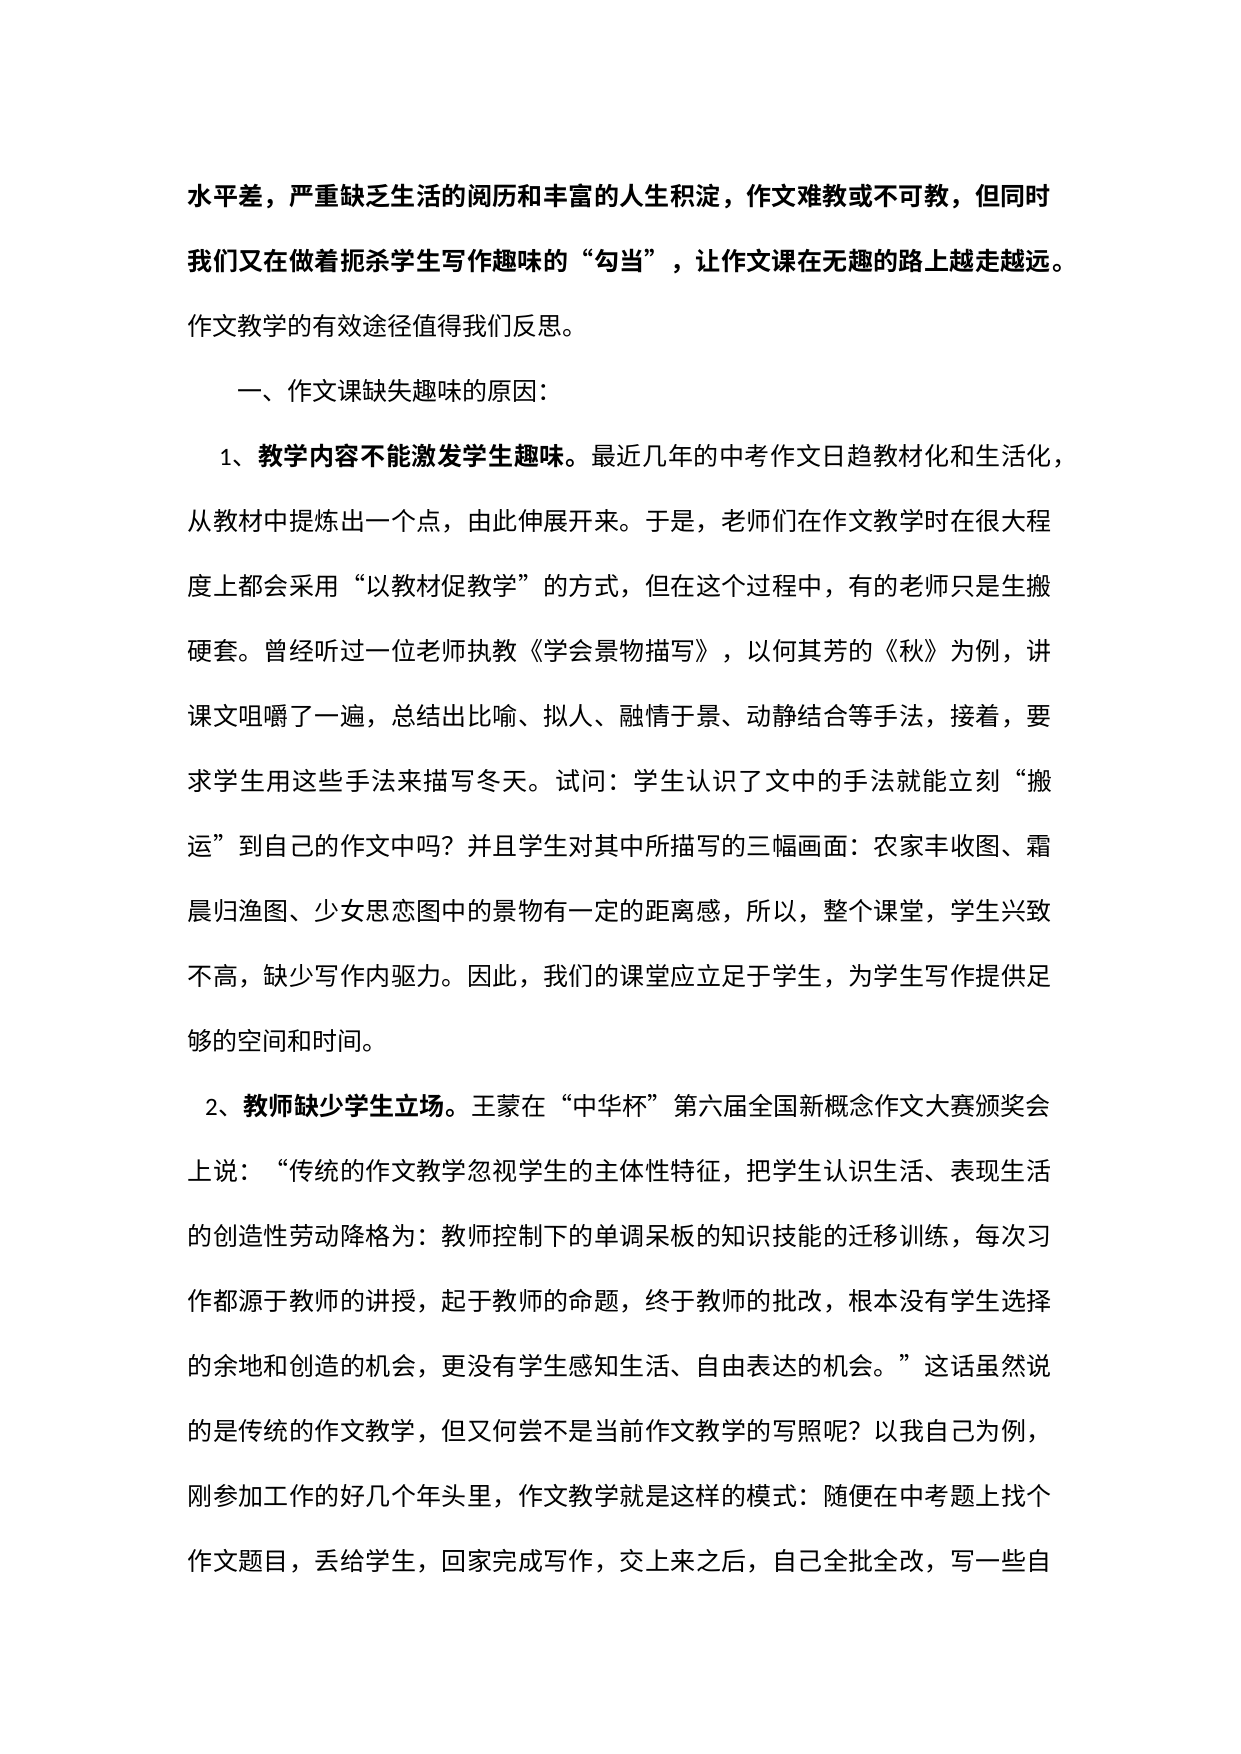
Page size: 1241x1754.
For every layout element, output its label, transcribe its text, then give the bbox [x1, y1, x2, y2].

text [187, 1072, 1053, 1592]
list 作文课缺失趣味的原因： [187, 357, 1053, 422]
text 1、教学内容不能激发学生趣味。最近几年的中考作文日趋教材化和生活化，从教材中提炼出一个点，由此伸展开来。于是，老师们在作文教学时在很大程度上都会采用“以教材促教学”的方式，但在这个过程中，有的老师只是生搬硬套。曾经听过一位老师执教《学会景物描写》，以何其芳的《秋》为例，讲课文咀嚼了一遍，总结出比喻、拟人、融情于景、动静结合等手法，接着，要求学生用这些手法来描写冬天。试问：学生认识了文中的手法就能立刻“搬运”到自己的作文中吗？并且学生对其中所描写的三幅画面：农家丰收图、霜晨归渔图、少女思恋图中的景物有一定的距离感，所以，整个课堂，学生兴致不高，缺少写作内驱力。因此，我们的课堂应立足于学生，为学生写作提供足够的空间和时间。 [187, 422, 1053, 1072]
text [187, 162, 1053, 357]
